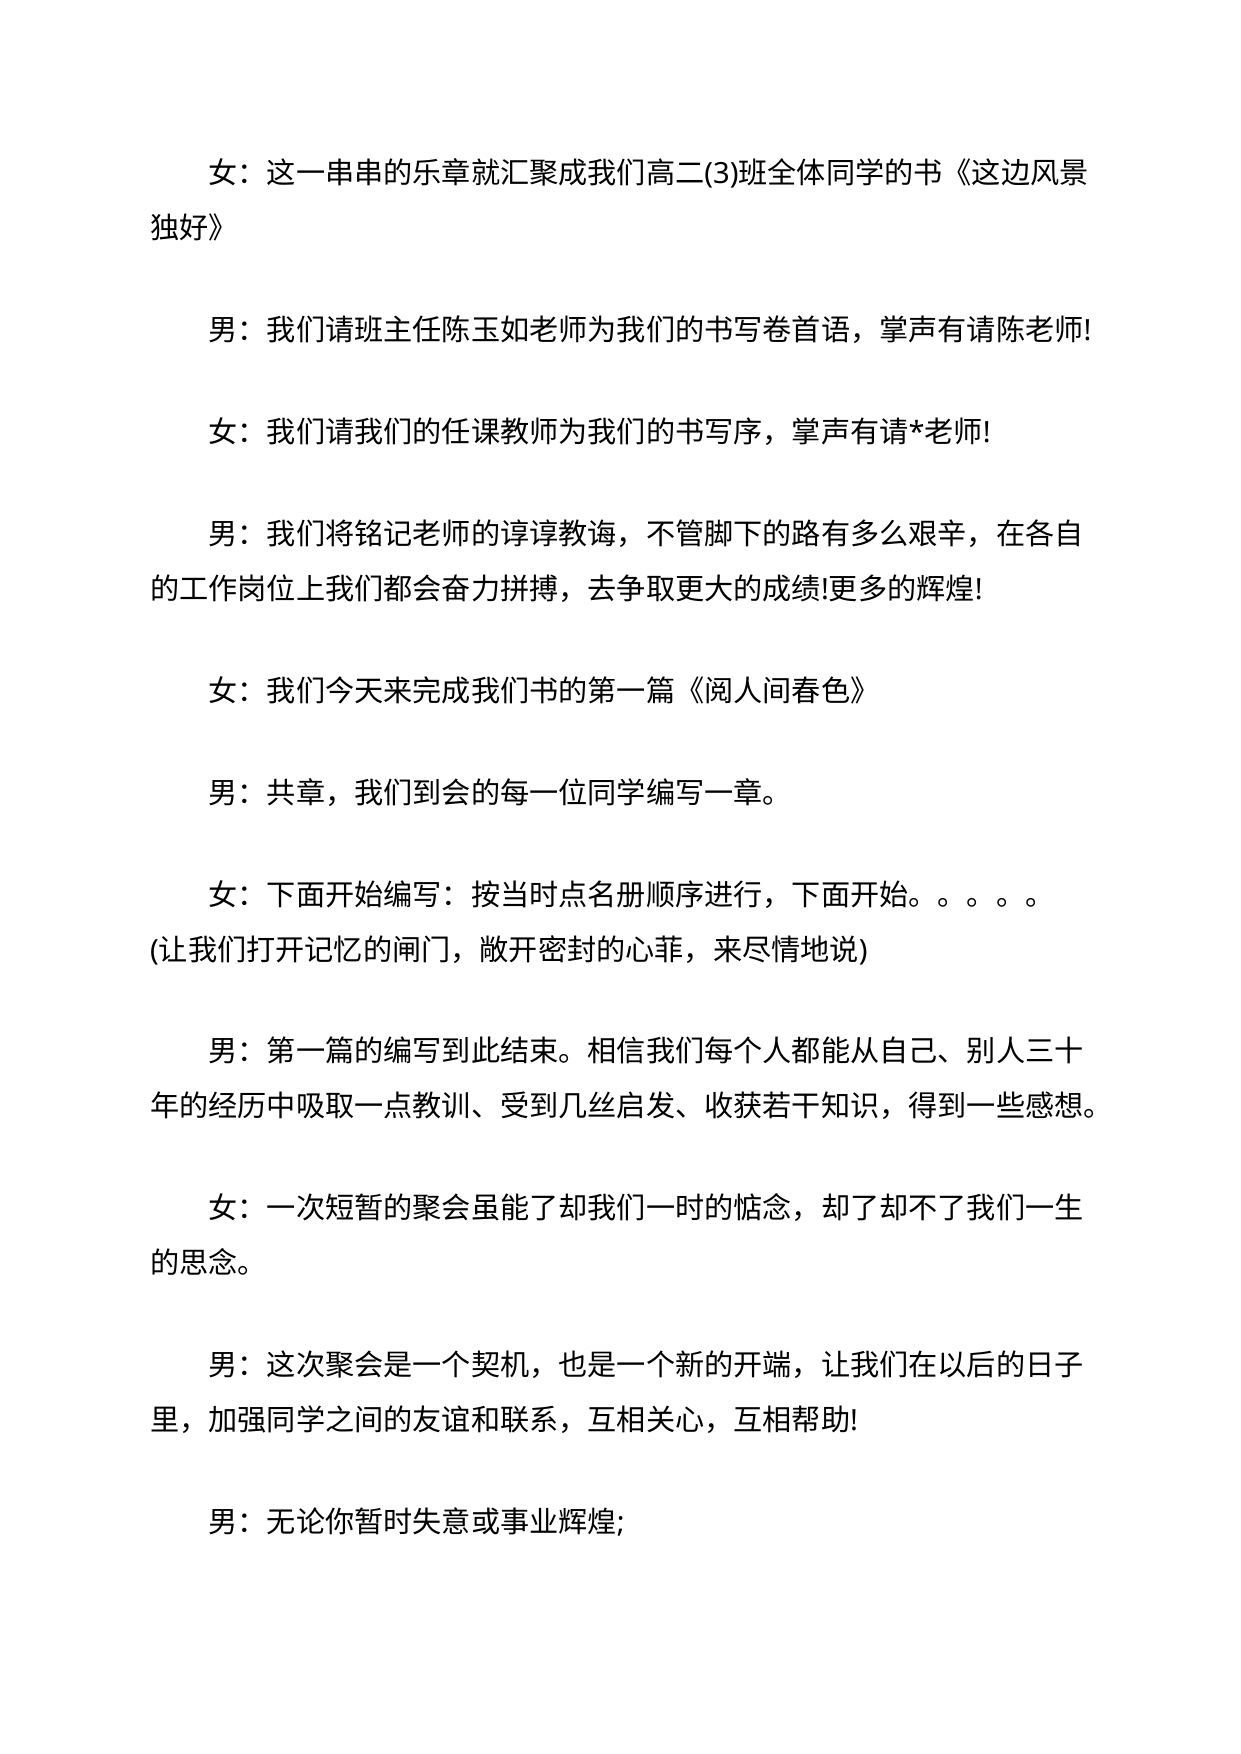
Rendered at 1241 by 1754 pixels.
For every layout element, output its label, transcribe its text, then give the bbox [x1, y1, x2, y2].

text 女：我们今天来完成我们书的第一篇《阅人间春色》 [150, 668, 1090, 710]
text 男：我们将铭记老师的谆谆教诲，不管脚下的路有多么艰辛，在各自的工作岗位上我们都会奋力拼搏，去争取更大的成绩!更多的辉煌! [150, 511, 1090, 608]
text 女：这一串串的乐章就汇聚成我们高二(3)班全体同学的书《这边风景独好》 [150, 150, 1090, 247]
text 男：这次聚会是一个契机，也是一个新的开端，让我们在以后的日子里，加强同学之间的友谊和联系，互相关心，互相帮助! [150, 1341, 1090, 1439]
text 女：下面开始编写：按当时点名册顺序进行，下面开始。。。。。(让我们打开记忆的闸门，敞开密封的心菲，来尽情地说) [150, 871, 1090, 968]
text 男：我们请班主任陈玉如老师为我们的书写卷首语，掌声有请陈老师! [150, 307, 1090, 349]
text 男：第一篇的编写到此结束。相信我们每个人都能从自己、别人三十年的经历中吸取一点教训、受到几丝启发、收获若干知识，得到一些感想。 [150, 1028, 1090, 1125]
text 女：一次短暂的聚会虽能了却我们一时的惦念，却了却不了我们一生的思念。 [150, 1185, 1090, 1282]
text 男：共章，我们到会的每一位同学编写一章。 [150, 769, 1090, 812]
text 女：我们请我们的任课教师为我们的书写序，掌声有请*老师! [150, 409, 1090, 451]
text 男：无论你暂时失意或事业辉煌; [150, 1498, 1090, 1541]
